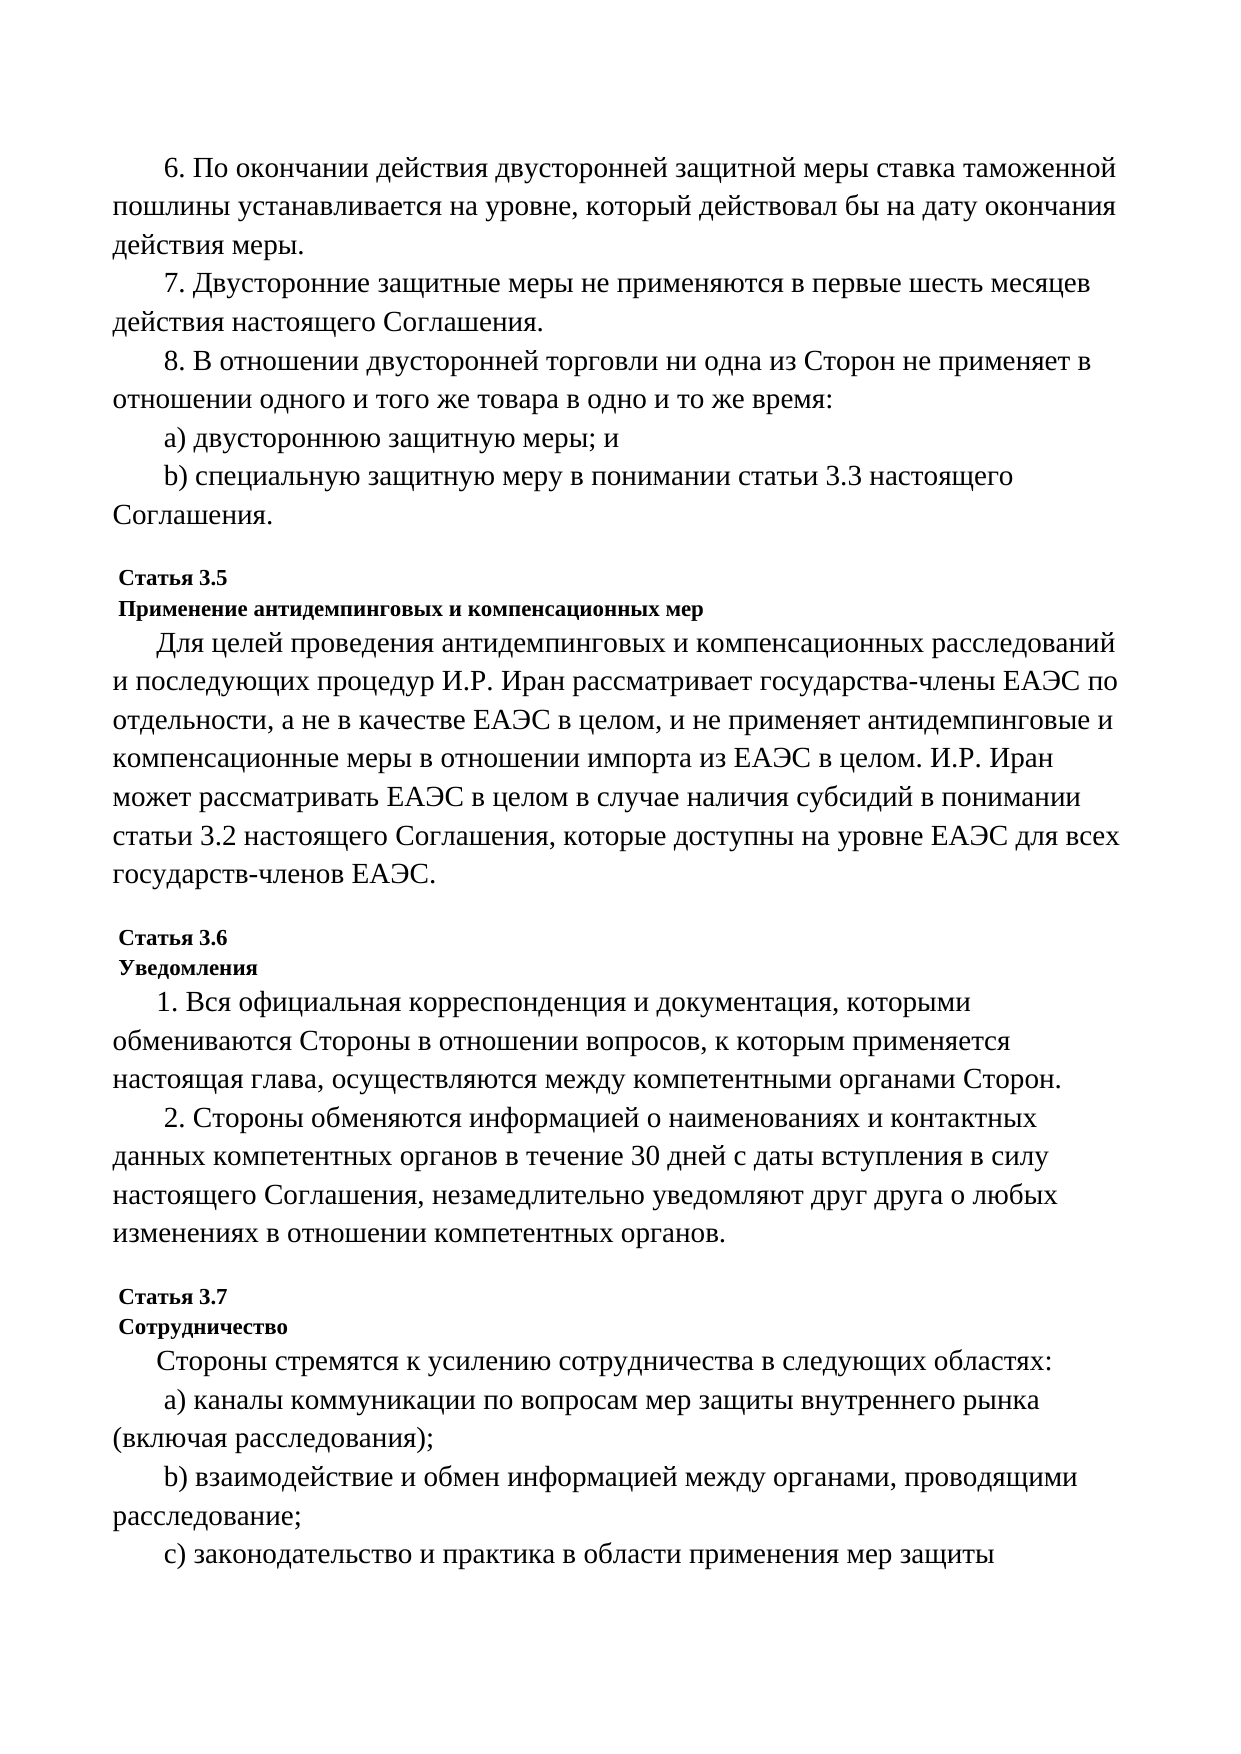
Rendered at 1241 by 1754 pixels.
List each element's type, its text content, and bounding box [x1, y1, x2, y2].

text Сотрудничество [112, 1313, 1128, 1339]
text Статья 3.7 [112, 1283, 1128, 1309]
text 1. Вся официальная корреспонденция и документация, которыми обмениваются Стороны в отношении вопросов, к которым применяется настоящая глава, осуществляются между компетентными органами Сторон. 2. Стороны обменяются информацией о наименованиях и контактных данных компетентных органов в течение 30 дней с даты вступления в силу настоящего Соглашения, незамедлительно уведомляют друг друга о любых изменениях в отношении компетентных органов. [112, 984, 1128, 1279]
text Применение антидемпинговых и компенсационных мер [112, 595, 1128, 621]
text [112, 150, 1128, 561]
text Для целей проведения антидемпинговых и компенсационных расследований и последующих процедур И.Р. Иран рассматривает государства-члены ЕАЭС по отдельности, а не в качестве ЕАЭС в целом, и не применяет антидемпинговые и компенсационные меры в отношении импорта из ЕАЭС в целом. И.Р. Иран может рассматривать ЕАЭС в целом в случае наличия субсидий в понимании статьи 3.2 настоящего Соглашения, которые доступны на уровне ЕАЭС для всех государств-членов ЕАЭС. [112, 625, 1128, 920]
text Статья 3.5 [112, 564, 1128, 591]
text Уведомления [112, 954, 1128, 980]
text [112, 1343, 1128, 1570]
text Статья 3.6 [112, 924, 1128, 950]
